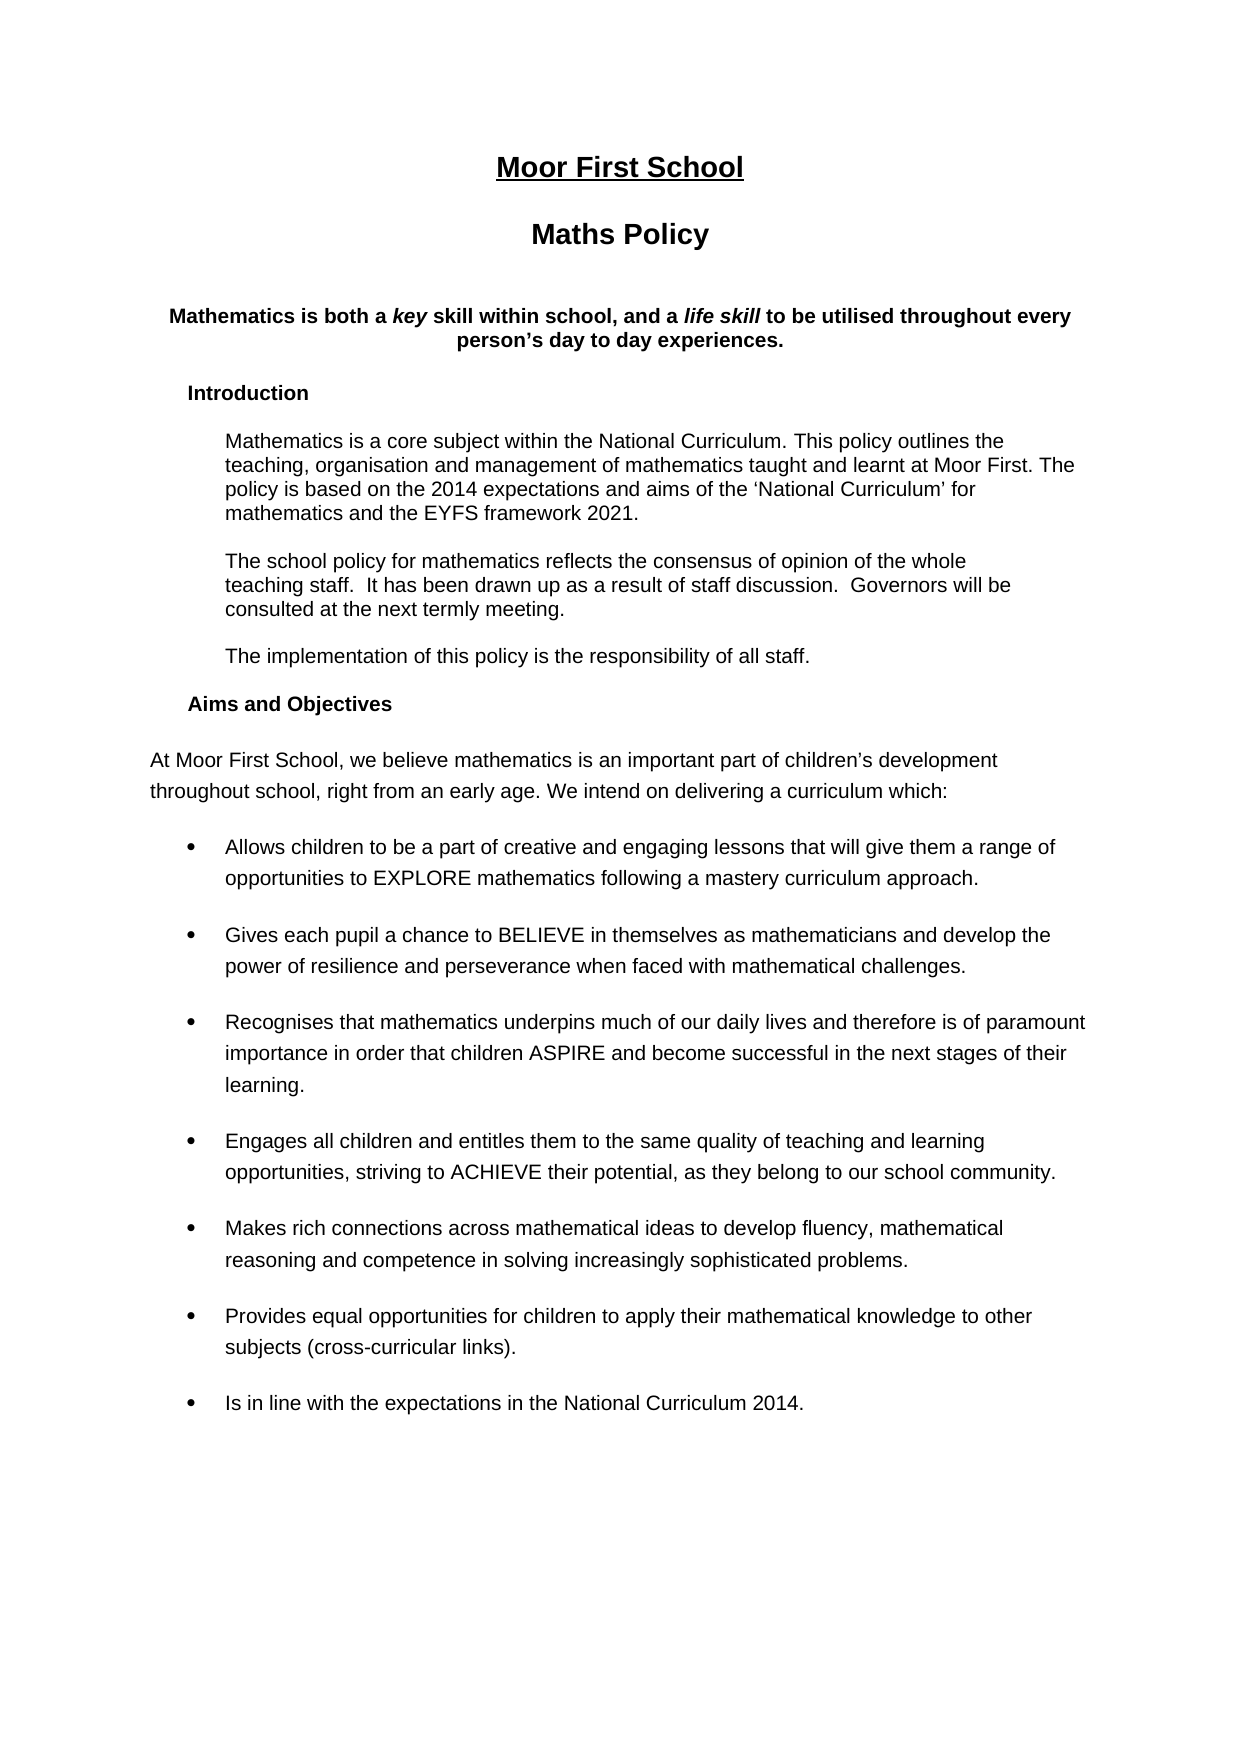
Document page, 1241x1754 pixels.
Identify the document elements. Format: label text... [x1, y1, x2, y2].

text Introduction [187, 381, 1090, 405]
text At Moor First School, we believe mathematics is an important part of children’s development throughout school, right from an early age. We intend on delivering a curriculum which: [150, 740, 1090, 803]
text The school policy for mathematics reflects the consensus of opinion of the whole [225, 548, 1090, 572]
text Mathematics is a core subject within the National Curriculum. This policy outlines the teaching, organisation and management of mathematics taught and learnt at Moor First. The policy is based on the 2014 expectations and aims of the ‘National Curriculum’ for mathematics and the EYFS framework 2021. [225, 429, 1090, 524]
list Recognises that mathematics underpins much of our daily lives and therefore is of paramount importance in order that children ASPIRE and become successful in the next stages of their learning. [187, 1003, 1090, 1096]
text Aims and Objectives [187, 692, 1090, 716]
list Provides equal opportunities for children to apply their mathematical knowledge to other subjects (cross-curricular links). [187, 1296, 1090, 1359]
list Engages all children and entitles them to the same quality of teaching and learning opportunities, striving to ACHIEVE their potential, as they belong to our school community. [187, 1121, 1090, 1184]
text teaching staff. It has been drawn up as a result of staff discussion. Governors will be consulted at the next termly meeting. [225, 572, 1090, 620]
text Moor First School [150, 150, 1090, 183]
list Is in line with the expectations in the National Curriculum 2014. [187, 1384, 1090, 1415]
list Gives each pupil a chance to BELIEVE in themselves as mathematicians and develop the power of resilience and perseverance when faced with mathematical challenges. [187, 915, 1090, 978]
text The implementation of this policy is the responsibility of all staff. [225, 644, 1090, 668]
text Mathematics is both a key skill within school, and a life skill to be utilised throughout every person’s day to day experiences. [150, 304, 1090, 352]
list Allows children to be a part of creative and engaging lessons that will give them a range of opportunities to EXPLORE mathematics following a mastery curriculum approach. [187, 828, 1090, 890]
text Maths Policy [150, 217, 1090, 251]
list Makes rich connections across mathematical ideas to develop fluency, mathematical reasoning and competence in solving increasingly sophisticated problems. [187, 1209, 1090, 1271]
